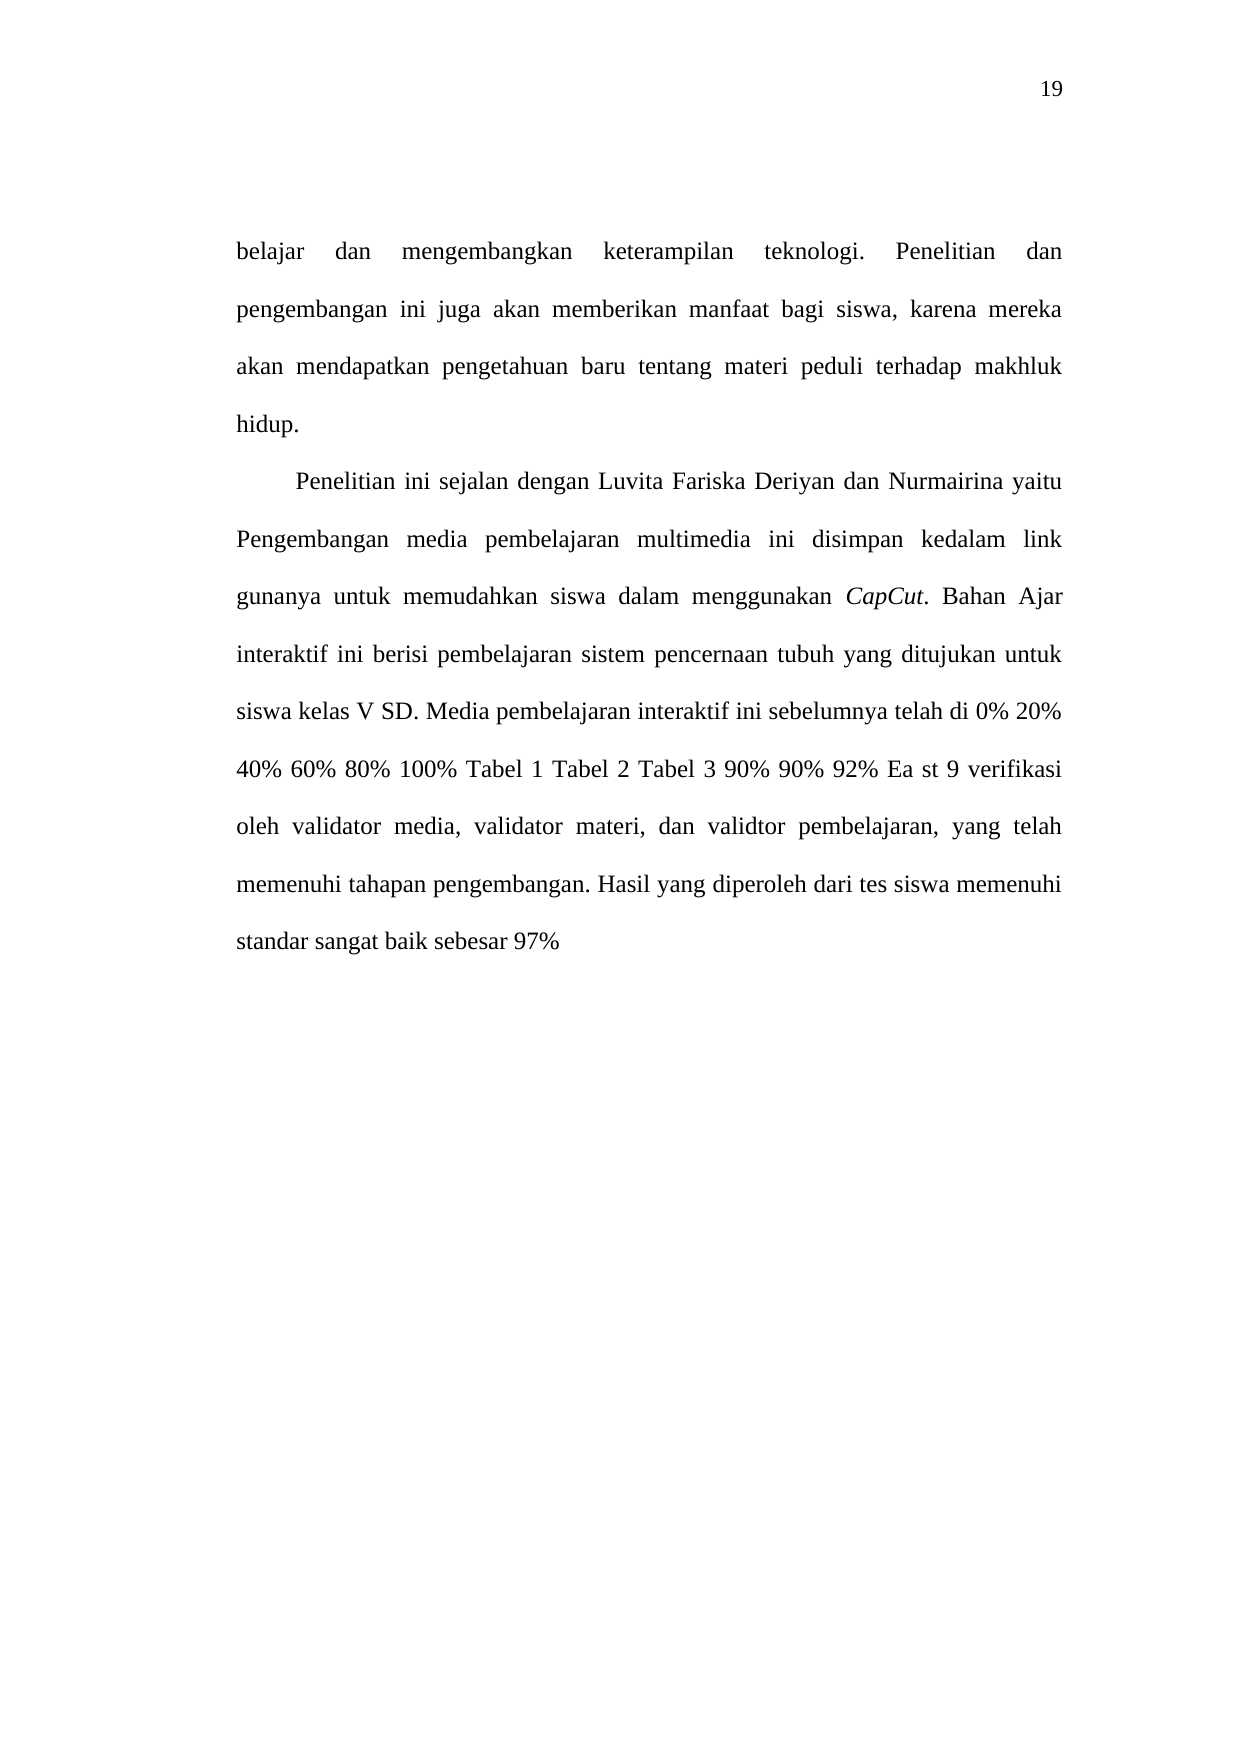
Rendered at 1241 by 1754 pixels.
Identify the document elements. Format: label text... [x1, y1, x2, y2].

text Penelitian ini sejalan dengan Luvita Fariska Deriyan dan Nurmairina yaitu Pengembangan media pembelajaran multimedia ini disimpan kedalam link gunanya untuk memudahkan siswa dalam menggunakan CapCut. Bahan Ajar interaktif ini berisi pembelajaran sistem pencernaan tubuh yang ditujukan untuk siswa kelas V SD. Media pembelajaran interaktif ini sebelumnya telah di 0% 20% 40% 60% 80% 100% Tabel 1 Tabel 2 Tabel 3 90% 90% 92% Ea st 9 verifikasi oleh validator media, validator materi, dan validtor pembelajaran, yang telah memenuhi tahapan pengembangan. Hasil yang diperoleh dari tes siswa memenuhi standar sangat baik sebesar 97% [236, 466, 1063, 955]
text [236, 236, 1063, 437]
